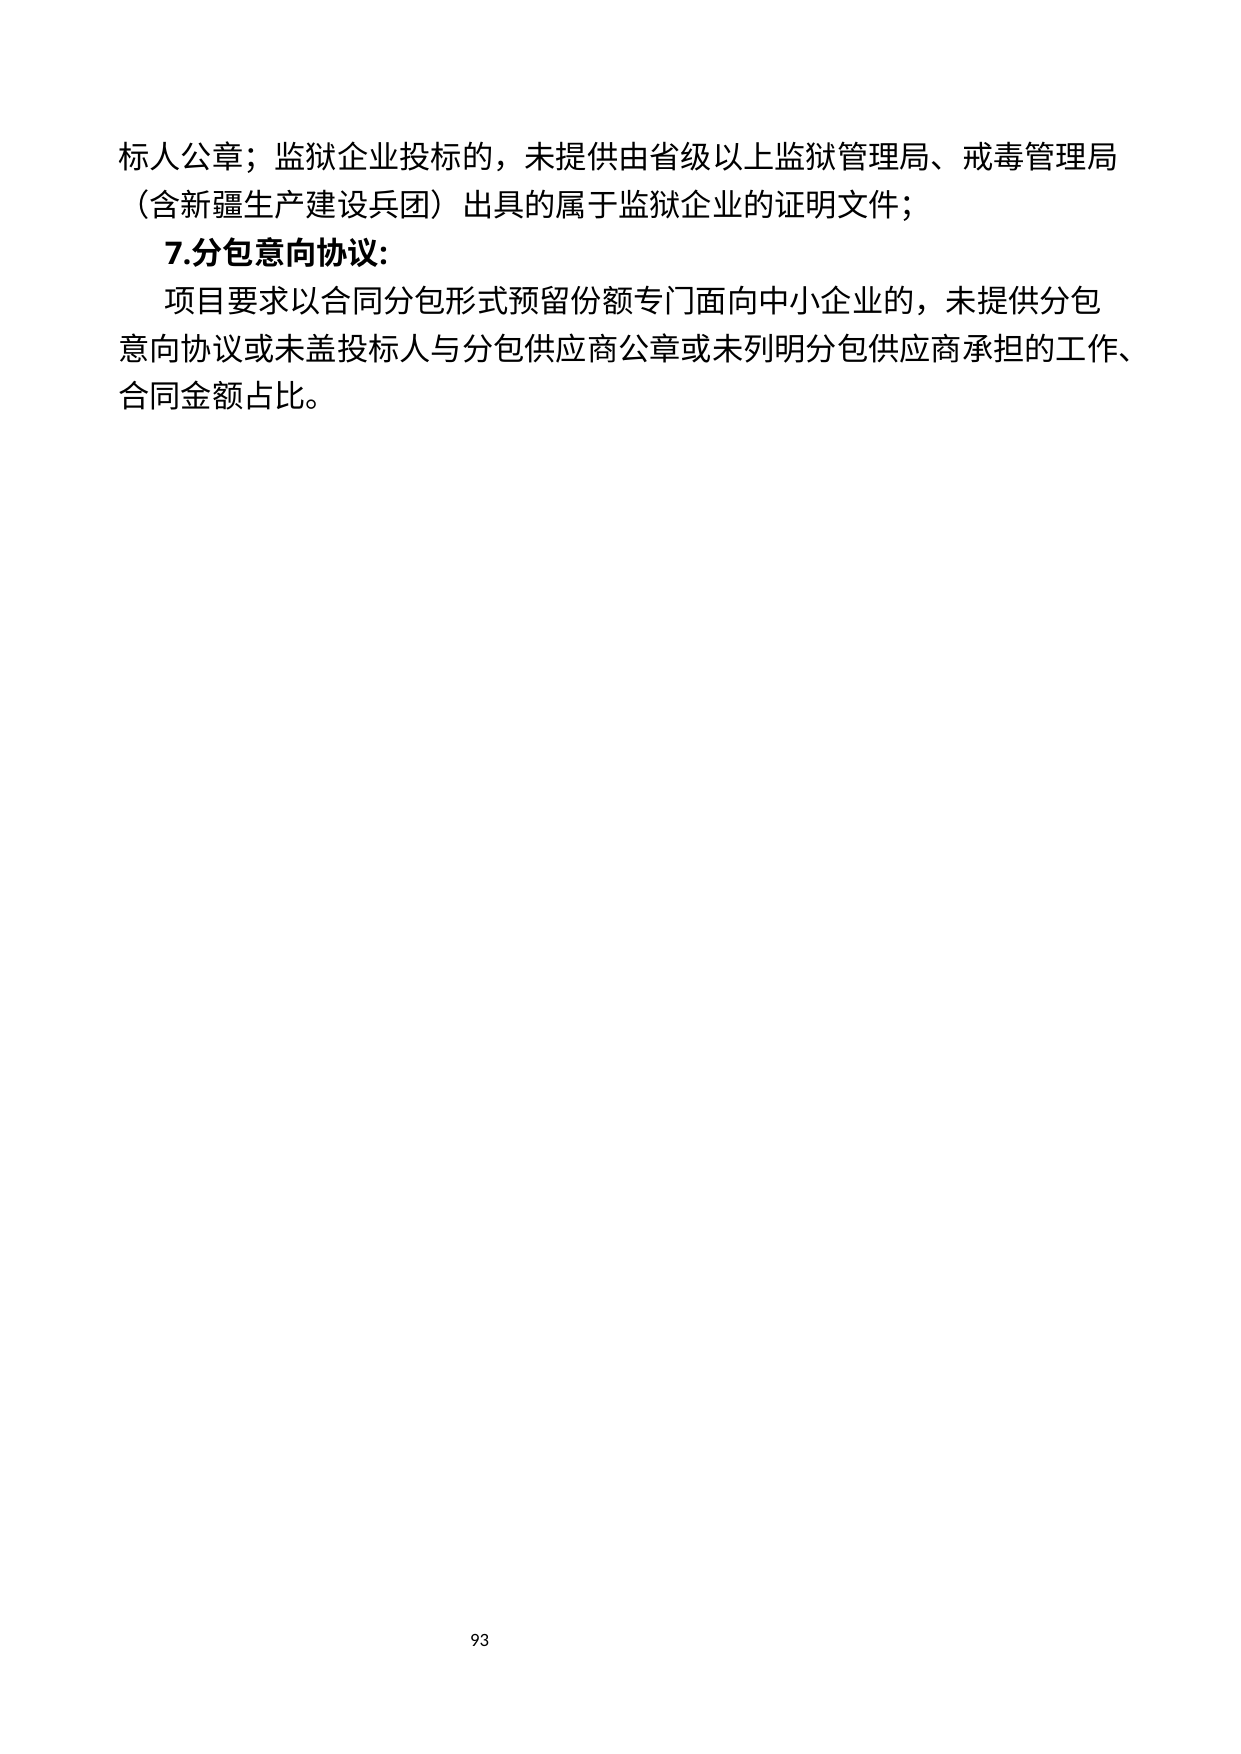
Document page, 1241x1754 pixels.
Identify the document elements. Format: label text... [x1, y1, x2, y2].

text 7.分包意向协议: [118, 226, 1122, 274]
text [118, 130, 1122, 226]
text 项目要求以合同分包形式预留份额专门面向中小企业的，未提供分包意向协议或未盖投标人与分包供应商公章或未列明分包供应商承担的工作、合同金额占比。 [118, 274, 1122, 417]
